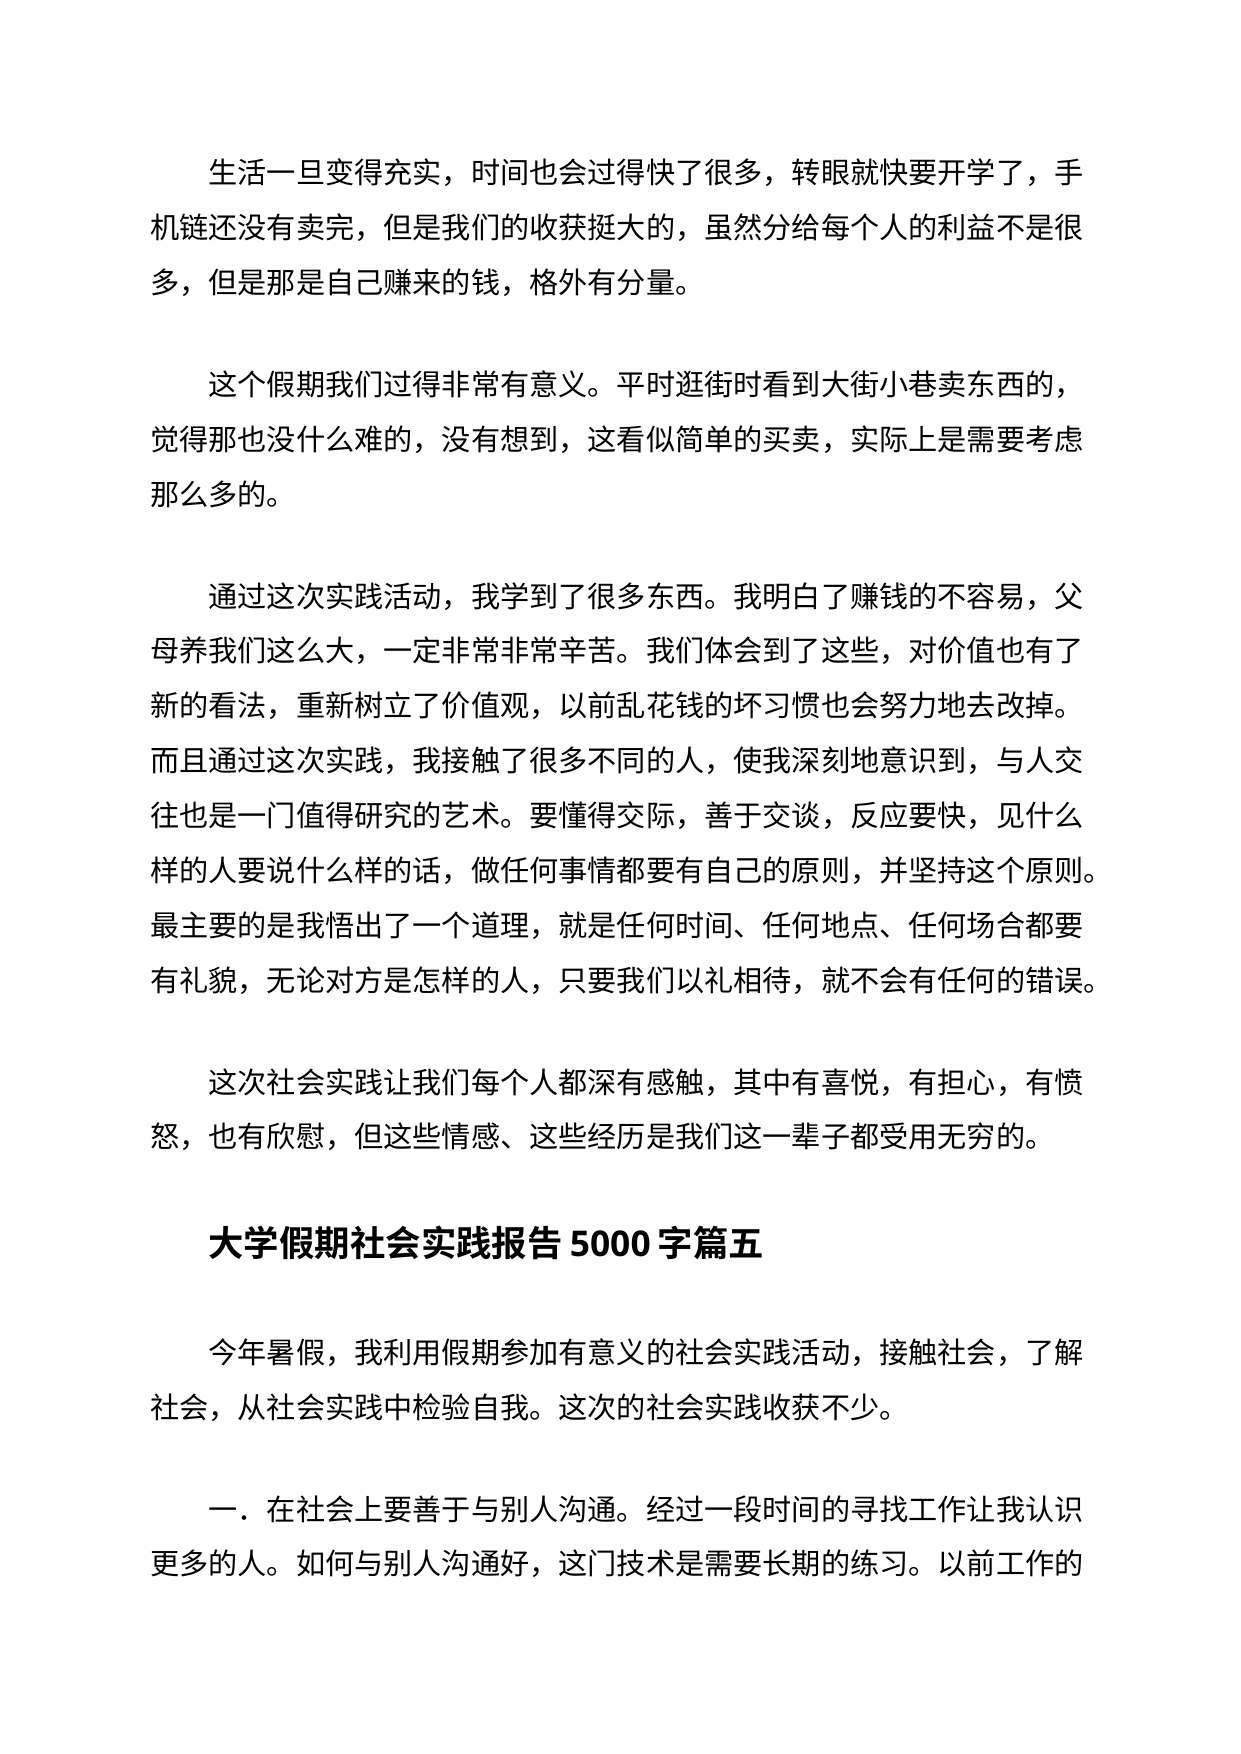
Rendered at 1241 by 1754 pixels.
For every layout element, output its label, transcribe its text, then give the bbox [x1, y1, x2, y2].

text 今年暑假，我利用假期参加有意义的社会实践活动，接触社会，了解社会，从社会实践中检验自我。这次的社会实践收获不少。 [150, 1329, 1090, 1427]
text 通过这次实践活动，我学到了很多东西。我明白了赚钱的不容易，父母养我们这么大，一定非常非常辛苦。我们体会到了这些，对价值也有了新的看法，重新树立了价值观，以前乱花钱的坏习惯也会努力地去改掉。而且通过这次实践，我接触了很多不同的人，使我深刻地意识到，与人交往也是一门值得研究的艺术。要懂得交际，善于交谈，反应要快，见什么样的人要说什么样的话，做任何事情都要有自己的原则，并坚持这个原则。最主要的是我悟出了一个道理，就是任何时间、任何地点、任何场合都要有礼貌，无论对方是怎样的人，只要我们以礼相待，就不会有任何的错误。 [150, 573, 1090, 1000]
text 这个假期我们过得非常有意义。平时逛街时看到大街小巷卖东西的，觉得那也没什么难的，没有想到，这看似简单的买卖，实际上是需要考虑那么多的。 [150, 362, 1090, 514]
text 大学假期社会实践报告5000字篇五 [150, 1216, 1090, 1267]
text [150, 1486, 1090, 1583]
text 这次社会实践让我们每个人都深有感触，其中有喜悦，有担心，有愤怒，也有欣慰，但这些情感、这些经历是我们这一辈子都受用无穷的。 [150, 1059, 1090, 1156]
text 生活一旦变得充实，时间也会过得快了很多，转眼就快要开学了，手机链还没有卖完，但是我们的收获挺大的，虽然分给每个人的利益不是很多，但是那是自己赚来的钱，格外有分量。 [150, 150, 1090, 302]
